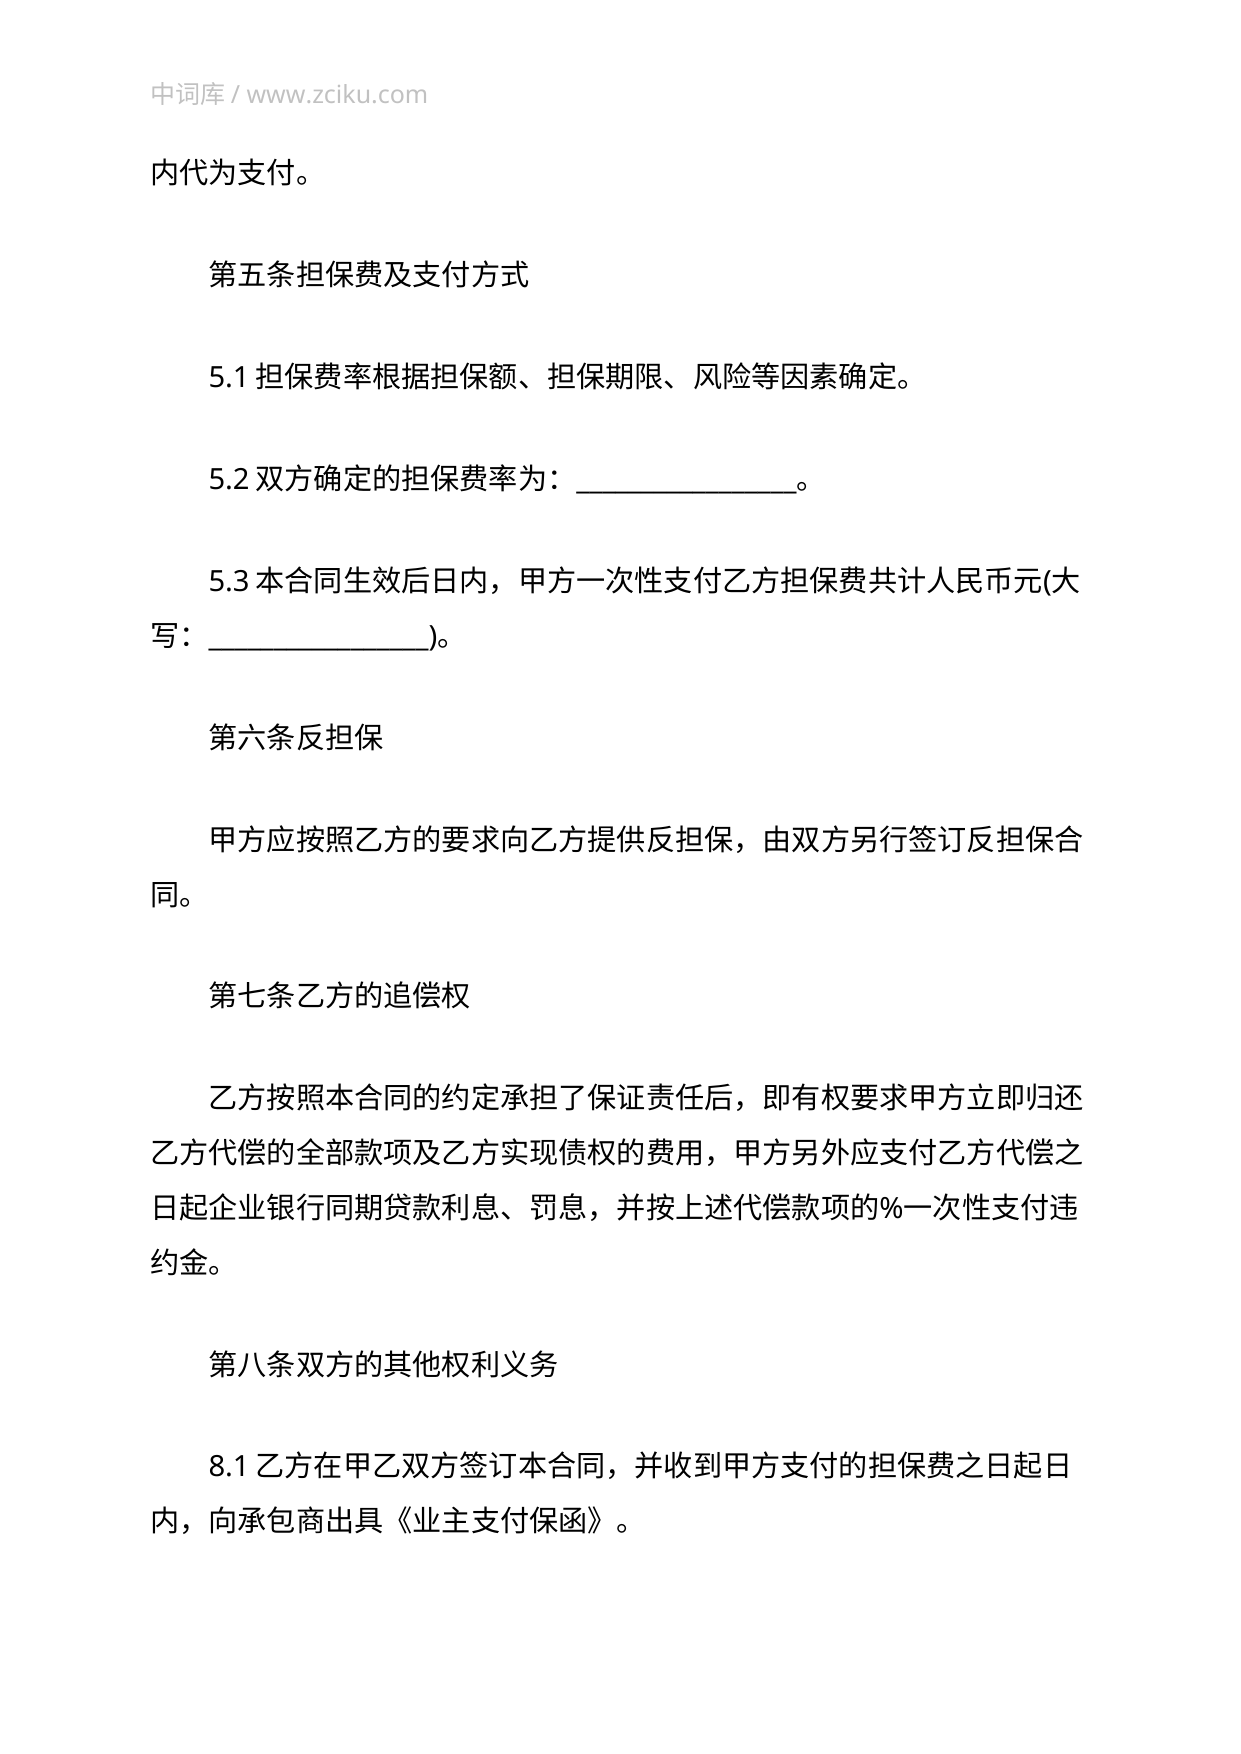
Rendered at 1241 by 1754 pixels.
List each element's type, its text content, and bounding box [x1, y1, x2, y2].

text 甲方应按照乙方的要求向乙方提供反担保，由双方另行签订反担保合同。 [150, 816, 1090, 913]
text 第八条双方的其他权利义务 [150, 1341, 1090, 1383]
text 第七条乙方的追偿权 [150, 973, 1090, 1015]
text 5.1担保费率根据担保额、担保期限、风险等因素确定。 [150, 353, 1090, 396]
text 第六条反担保 [150, 714, 1090, 757]
text 第五条担保费及支付方式 [150, 252, 1090, 294]
text 5.2双方确定的担保费率为：_________________。 [150, 456, 1090, 498]
text 8.1乙方在甲乙双方签订本合同，并收到甲方支付的担保费之日起日内，向承包商出具《业主支付保函》。 [150, 1443, 1090, 1540]
text 乙方按照本合同的约定承担了保证责任后，即有权要求甲方立即归还乙方代偿的全部款项及乙方实现债权的费用，甲方另外应支付乙方代偿之日起企业银行同期贷款利息、罚息，并按上述代偿款项的%一次性支付违约金。 [150, 1075, 1090, 1282]
text 5.3本合同生效后日内，甲方一次性支付乙方担保费共计人民币元(大写：_________________)。 [150, 557, 1090, 655]
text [150, 150, 1090, 192]
